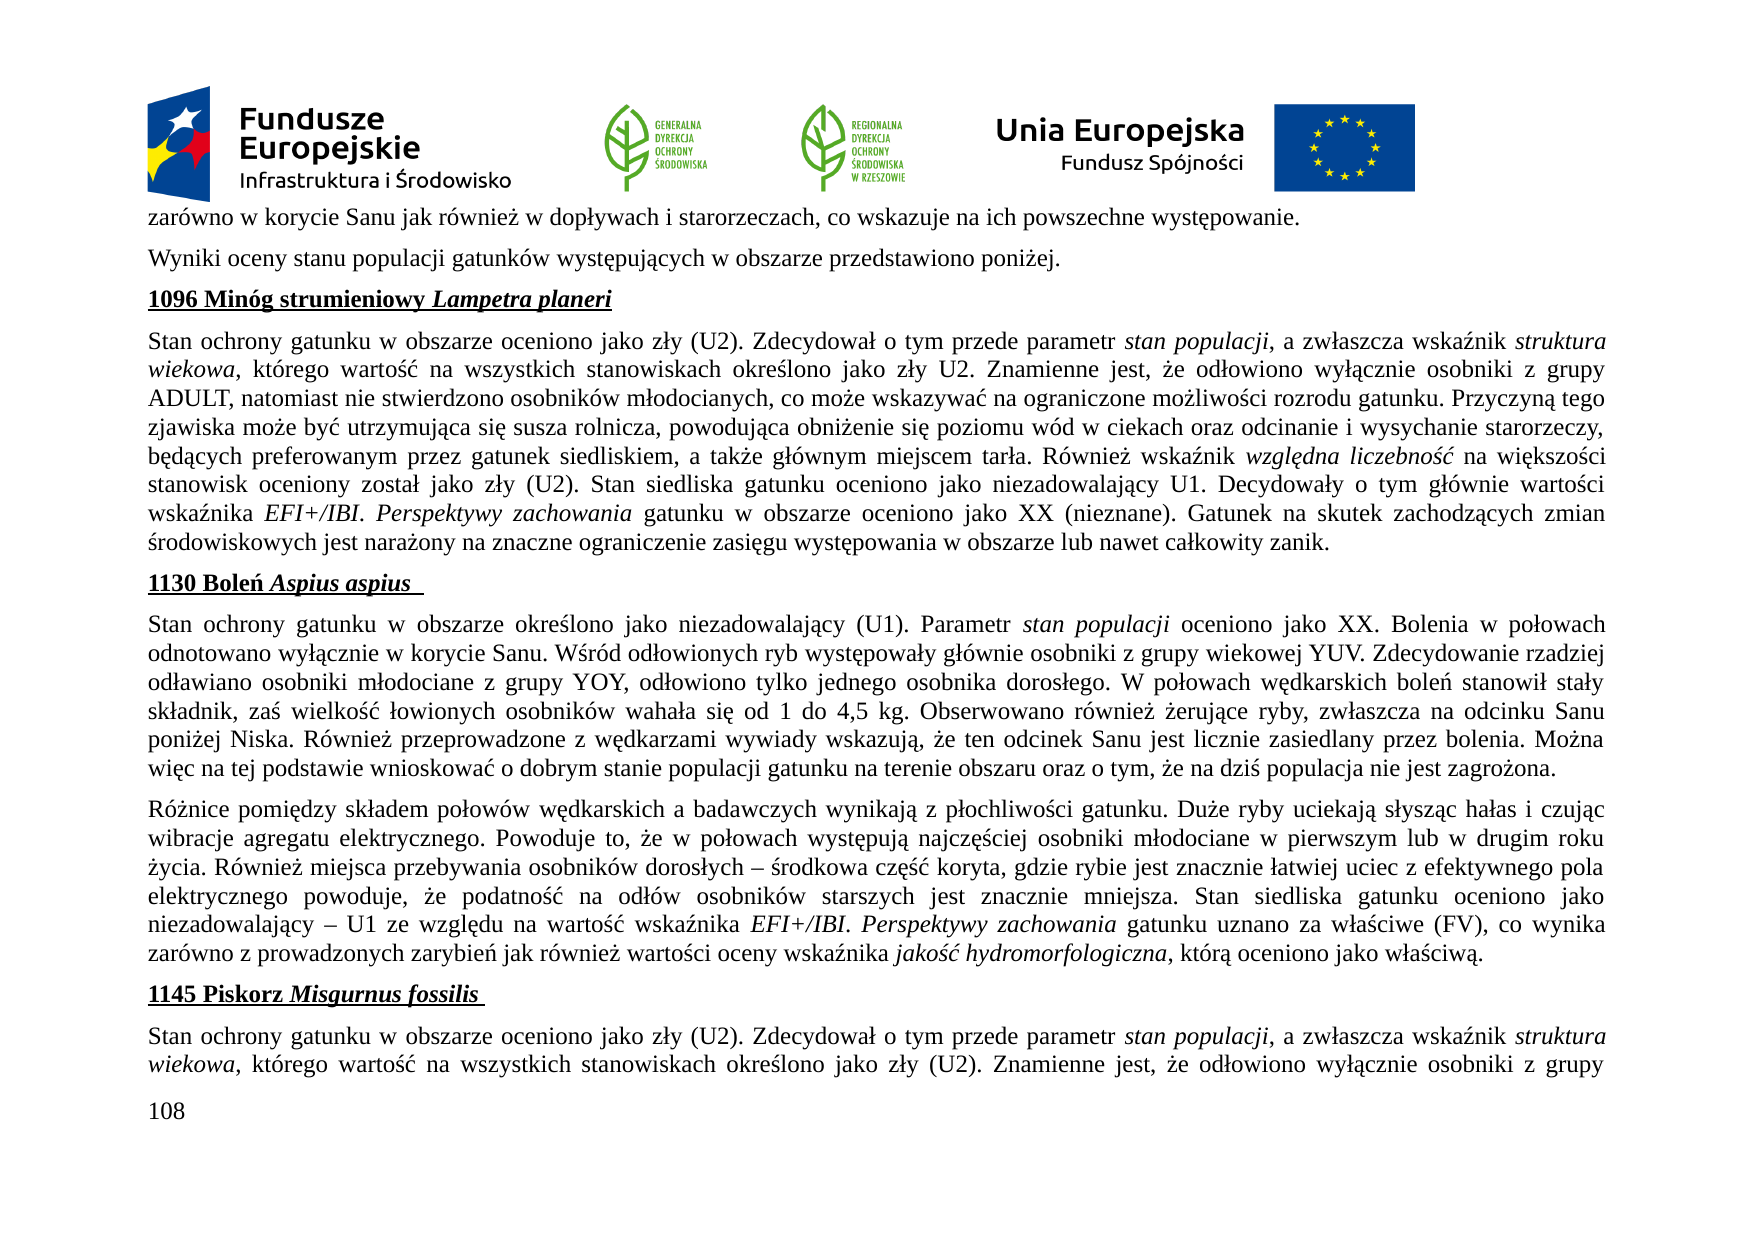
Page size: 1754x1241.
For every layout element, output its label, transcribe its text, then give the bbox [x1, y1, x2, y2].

text Wyniki oceny stanu populacji gatunków występujących w obszarze przedstawiono poniżej. [148, 243, 1606, 272]
text 1145 Piskorz Misgurnus fossilis [148, 979, 1606, 1008]
picture [147, 86, 1415, 202]
text Stan ochrony gatunku w obszarze oceniono jako zły (U2). Zdecydował o tym przede parametr stan populacji, a zwłaszcza wskaźnik struktura wiekowa, którego wartość na wszystkich stanowiskach określono jako zły U2. Znamienne jest, że odłowiono wyłącznie osobniki z grupy ADULT, natomiast nie stwierdzono osobników młodocianych, co może wskazywać na ograniczone możliwości rozrodu gatunku. Przyczyną tego zjawiska może być utrzymująca się susza rolnicza, powodująca obniżenie się poziomu wód w ciekach oraz odcinanie i wysychanie starorzeczy, będących preferowanym przez gatunek siedliskiem, a także głównym miejscem tarła. Również wskaźnik względna liczebność na większości stanowisk oceniony został jako zły (U2). Stan siedliska gatunku oceniono jako niezadowalający U1. Decydowały o tym głównie wartości wskaźnika EFI+/IBI. Perspektywy zachowania gatunku w obszarze oceniono jako XX (nieznane). Gatunek na skutek zachodzących zmian środowiskowych jest narażony na znaczne ograniczenie zasięgu występowania w obszarze lub nawet całkowity zanik. [148, 326, 1606, 556]
text Różnice pomiędzy składem połowów wędkarskich a badawczych wynikają z płochliwości gatunku. Duże ryby uciekają słysząc hałas i czując wibracje agregatu elektrycznego. Powoduje to, że w połowach występują najczęściej osobniki młodociane w pierwszym lub w drugim roku życia. Również miejsca przebywania osobników dorosłych – środkowa część koryta, gdzie rybie jest znacznie łatwiej uciec z efektywnego pola elektrycznego powoduje, że podatność na odłów osobników starszych jest znacznie mniejsza. Stan siedliska gatunku oceniono jako niezadowalający – U1 ze względu na wartość wskaźnika EFI+/IBI. Perspektywy zachowania gatunku uznano za właściwe (FV), co wynika zarówno z prowadzonych zarybień jak również wartości oceny wskaźnika jakość hydromorfologiczna, którą oceniono jako właściwą. [148, 794, 1606, 967]
text 1096 Minóg strumieniowy Lampetra planeri [148, 284, 1606, 313]
text 1130 Boleń Aspius aspius [148, 568, 1606, 597]
text Stan ochrony gatunku w obszarze określono jako niezadowalający (U1). Parametr stan populacji oceniono jako XX. Bolenia w połowach odnotowano wyłącznie w korycie Sanu. Wśród odłowionych ryb występowały głównie osobniki z grupy wiekowej YUV. Zdecydowanie rzadziej odławiano osobniki młodociane z grupy YOY, odłowiono tylko jednego osobnika dorosłego. W połowach wędkarskich boleń stanowił stały składnik, zaś wielkość łowionych osobników wahała się od 1 do 4,5 kg. Obserwowano również żerujące ryby, zwłaszcza na odcinku Sanu poniżej Niska. Również przeprowadzone z wędkarzami wywiady wskazują, że ten odcinek Sanu jest licznie zasiedlany przez bolenia. Można więc na tej podstawie wnioskować o dobrym stanie populacji gatunku na terenie obszaru oraz o tym, że na dziś populacja nie jest zagrożona. [148, 609, 1606, 782]
